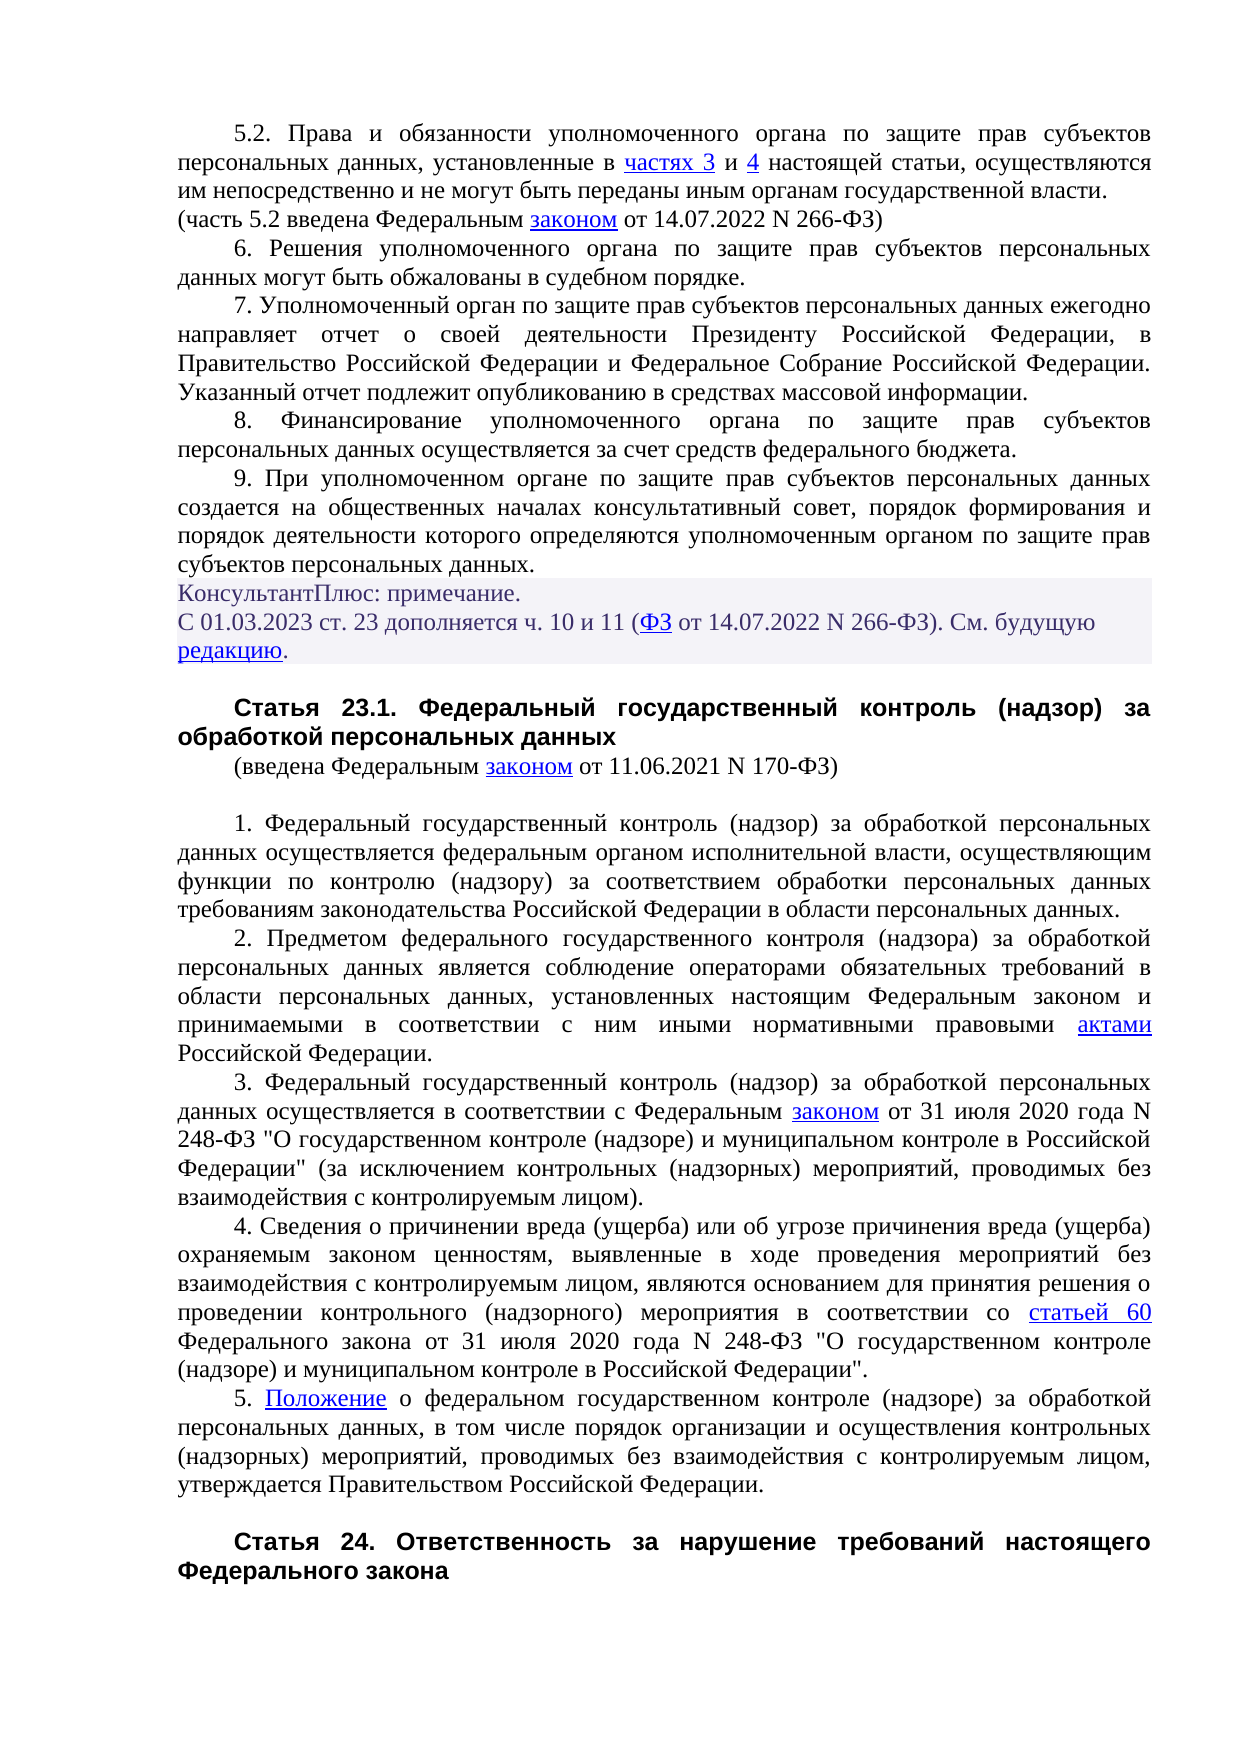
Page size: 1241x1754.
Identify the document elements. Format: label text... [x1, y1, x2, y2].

text 8. Финансирование уполномоченного органа по защите прав субъектов персональных данных осуществляется за счет средств федерального бюджета. [177, 406, 1152, 463]
text 4. Сведения о причинении вреда (ущерба) или об угрозе причинения вреда (ущерба) охраняемым законом ценностям, выявленные в ходе проведения мероприятий без взаимодействия с контролируемым лицом, являются основанием для принятия решения о проведении контрольного (надзорного) мероприятия в соответствии со статьей 60 Федерального закона от 31 июля 2020 года N 248-ФЗ "О государственном контроле (надзоре) и муниципальном контроле в Российской Федерации". [177, 1211, 1152, 1383]
text 9. При уполномоченном органе по защите прав субъектов персональных данных создается на общественных началах консультативный совет, порядок формирования и порядок деятельности которого определяются уполномоченным органом по защите прав субъектов персональных данных. [177, 463, 1152, 578]
text (часть 5.2 введена Федеральным законом от 14.07.2022 N 266-ФЗ) [177, 204, 1152, 233]
text 1. Федеральный государственный контроль (надзор) за обработкой персональных данных осуществляется федеральным органом исполнительной власти, осуществляющим функции по контролю (надзору) за соответствием обработки персональных данных требованиям законодательства Российской Федерации в области персональных данных. [177, 808, 1152, 923]
text 5.2. Права и обязанности уполномоченного органа по защите прав субъектов персональных данных, установленные в частях 3 и 4 настоящей статьи, осуществляются им непосредственно и не могут быть переданы иным органам государственной власти. [177, 118, 1152, 204]
text 6. Решения уполномоченного органа по защите прав субъектов персональных данных могут быть обжалованы в судебном порядке. [177, 233, 1152, 291]
text Статья 24. Ответственность за нарушение требований настоящего Федерального закона [177, 1527, 1152, 1584]
text 2. Предметом федерального государственного контроля (надзора) за обработкой персональных данных является соблюдение операторами обязательных требований в области персональных данных, установленных настоящим Федеральным законом и принимаемыми в соответствии с ним иными нормативными правовыми актами Российской Федерации. [177, 923, 1152, 1067]
text (введена Федеральным законом от 11.06.2021 N 170-ФЗ) [177, 751, 1152, 779]
text КонсультантПлюс: примечание. [177, 578, 1152, 607]
text 5. Положение о федеральном государственном контроле (надзоре) за обработкой персональных данных, в том числе порядок организации и осуществления контрольных (надзорных) мероприятий, проводимых без взаимодействия с контролируемым лицом, утверждается Правительством Российской Федерации. [177, 1383, 1152, 1498]
text 7. Уполномоченный орган по защите прав субъектов персональных данных ежегодно направляет отчет о своей деятельности Президенту Российской Федерации, в Правительство Российской Федерации и Федеральное Собрание Российской Федерации. Указанный отчет подлежит опубликованию в средствах массовой информации. [177, 291, 1152, 406]
text С 01.03.2023 ст. 23 дополняется ч. 10 и 11 (ФЗ от 14.07.2022 N 266-ФЗ). См. будущую редакцию. [177, 607, 1152, 664]
text Статья 23.1. Федеральный государственный контроль (надзор) за обработкой персональных данных [177, 693, 1152, 751]
text 3. Федеральный государственный контроль (надзор) за обработкой персональных данных осуществляется в соответствии с Федеральным законом от 31 июля 2020 года N 248-ФЗ "О государственном контроле (надзоре) и муниципальном контроле в Российской Федерации" (за исключением контрольных (надзорных) мероприятий, проводимых без взаимодействия с контролируемым лицом). [177, 1067, 1152, 1211]
